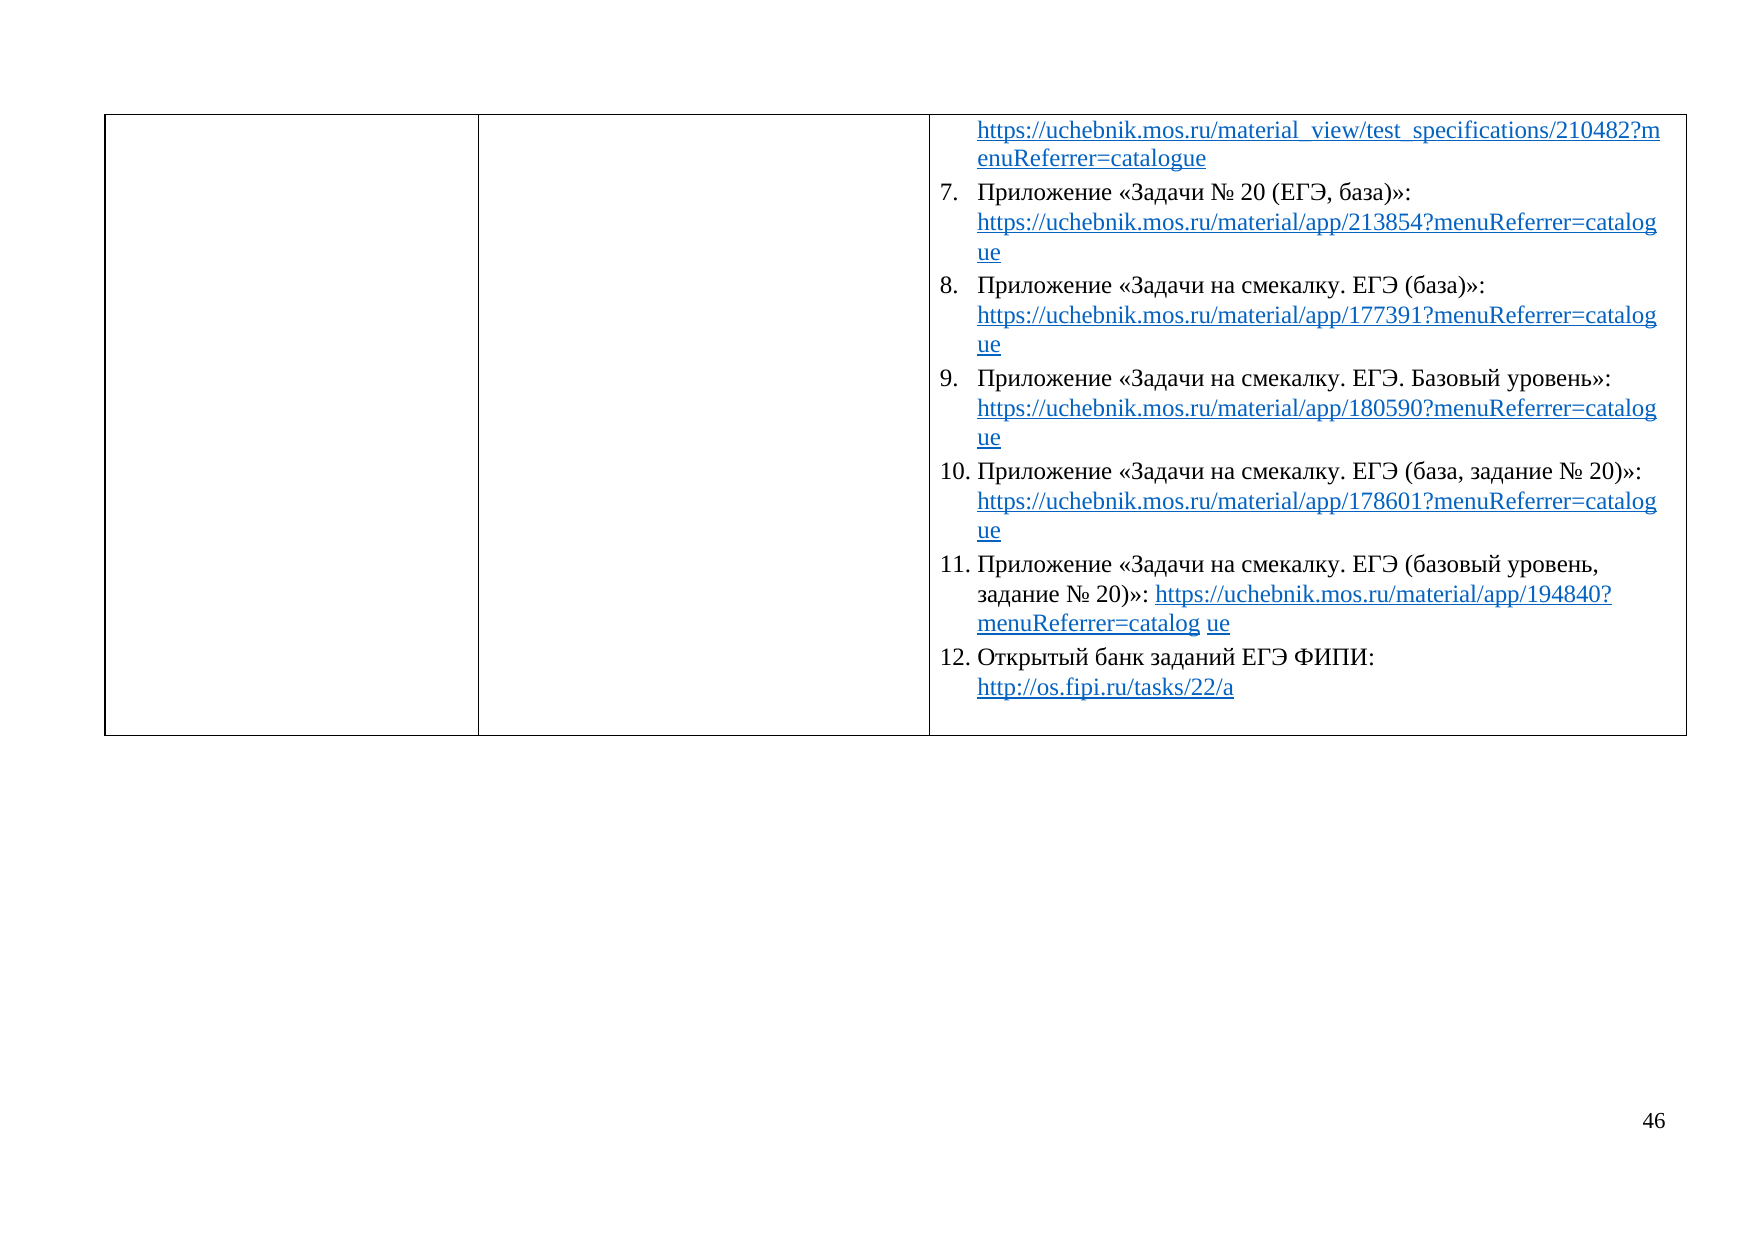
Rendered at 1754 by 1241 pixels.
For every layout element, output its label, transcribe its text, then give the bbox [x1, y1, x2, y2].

table_header [479, 115, 929, 735]
table_header [106, 115, 478, 735]
table_header https://uchebnik.mos.ru/material_view/test_specifications/210482?m enuReferrer=catalogue Приложение «Задачи № 20 (ЕГЭ, база)»: https://uchebnik.mos.ru/material/app/213854?menuReferrer=catalog ue Приложение «Задачи на смекалку. ЕГЭ (база)»: https://uchebnik.mos.ru/material/app/177391?menuReferrer=catalog ue Приложение «Задачи на смекалку. ЕГЭ. Базовый уровень»: https://uchebnik.mos.ru/material/app/180590?menuReferrer=catalog ue Приложение «Задачи на смекалку. ЕГЭ (база, задание № 20)»: https://uchebnik.mos.ru/material/app/178601?menuReferrer=catalog ue Приложение «Задачи на смекалку. ЕГЭ (базовый уровень, задание № 20)»: https://uchebnik.mos.ru/material/app/194840?menuReferrer=catalog ue Открытый банк заданий ЕГЭ ФИПИ: http://os.fipi.ru/tasks/22/a [930, 115, 1686, 735]
